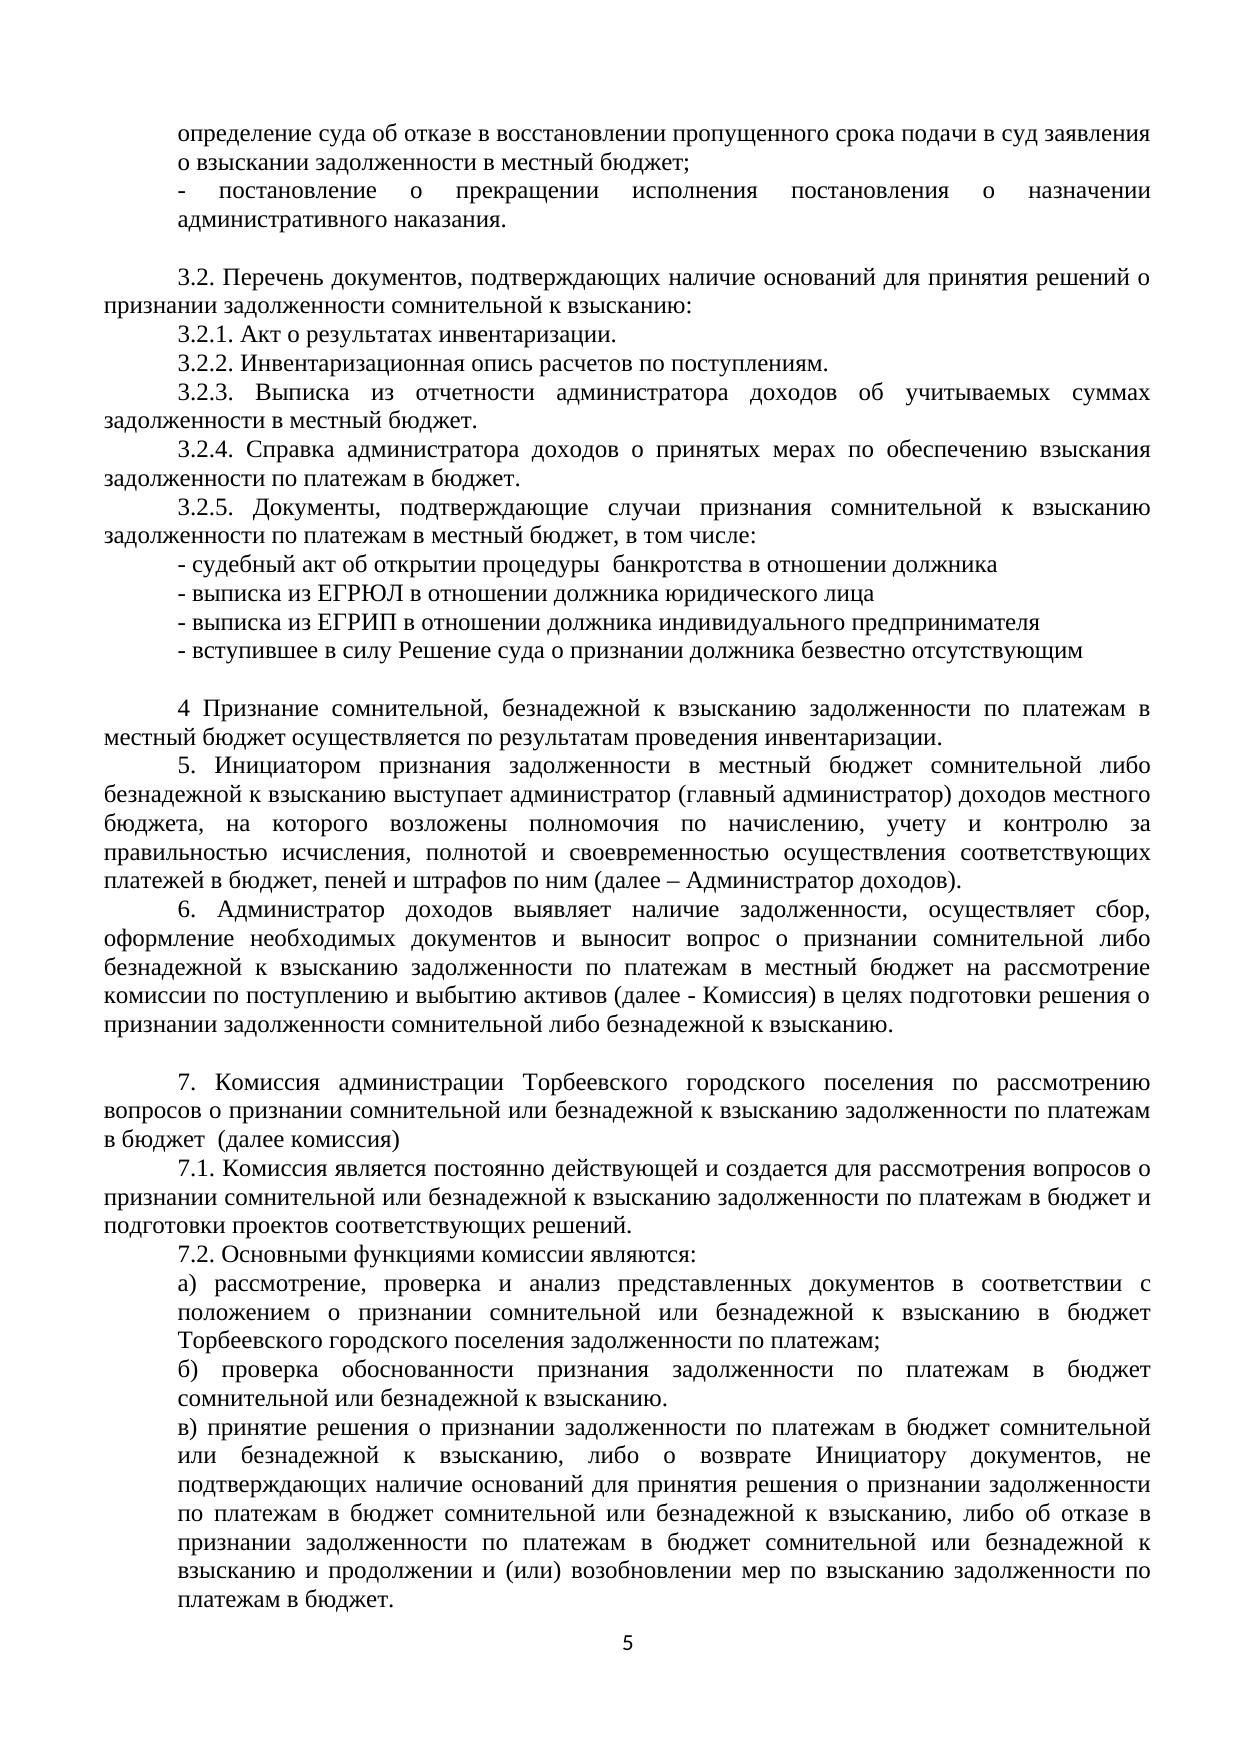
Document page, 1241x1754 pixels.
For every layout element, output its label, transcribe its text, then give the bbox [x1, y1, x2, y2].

text - судебный акт об открытии процедуры банкротства в отношении должника [103, 549, 1152, 578]
text 4 Признание сомнительной, безнадежной к взысканию задолженности по платежам в местный бюджет осуществляется по результатам проведения инвентаризации. [103, 693, 1152, 751]
text 3.2.1. Акт о результатах инвентаризации. [103, 319, 1152, 348]
text а) рассмотрение, проверка и анализ представленных документов в соответствии с положением о признании сомнительной или безнадежной к взысканию в бюджет Торбеевского городского поселения задолженности по платежам; [177, 1268, 1152, 1354]
text б) проверка обоснованности признания задолженности по платежам в бюджет сомнительной или безнадежной к взысканию. [177, 1354, 1152, 1412]
text 7.2. Основными функциями комиссии являются: [103, 1239, 1152, 1268]
text в) принятие решения о признании задолженности по платежам в бюджет сомнительной или безнадежной к взысканию, либо о возврате Инициатору документов, не подтверждающих наличие оснований для принятия решения о признании задолженности по платежам в бюджет сомнительной или безнадежной к взысканию, либо об отказе в признании задолженности по платежам в бюджет сомнительной или безнадежной к взысканию и продолжении и (или) возобновлении мер по взысканию задолженности по платежам в бюджет. [177, 1412, 1152, 1613]
text 6. Администратор доходов выявляет наличие задолженности, осуществляет сбор, оформление необходимых документов и выносит вопрос о признании сомнительной либо безнадежной к взысканию задолженности по платежам в местный бюджет на рассмотрение комиссии по поступлению и выбытию активов (далее - Комиссия) в целях подготовки решения о признании задолженности сомнительной либо безнадежной к взысканию. [103, 894, 1152, 1038]
text - постановление о прекращении исполнения постановления о назначении административного наказания. [177, 176, 1152, 233]
text 3.2.2. Инвентаризационная опись расчетов по поступлениям. [103, 348, 1152, 377]
text 3.2.3. Выписка из отчетности администратора доходов об учитываемых суммах задолженности в местный бюджет. [103, 377, 1152, 434]
text 7.1. Комиссия является постоянно действующей и создается для рассмотрения вопросов о признании сомнительной или безнадежной к взысканию задолженности по платежам в бюджет и подготовки проектов соответствующих решений. [103, 1153, 1152, 1239]
text - вступившее в силу Решение суда о признании должника безвестно отсутствующим [103, 636, 1152, 664]
text 5. Инициатором признания задолженности в местный бюджет сомнительной либо безнадежной к взысканию выступает администратор (главный администратор) доходов местного бюджета, на которого возложены полномочия по начислению, учету и контролю за правильностью исчисления, полнотой и своевременностью осуществления соответствующих платежей в бюджет, пеней и штрафов по ним (далее – Администратор доходов). [103, 751, 1152, 894]
text 3.2.5. Документы, подтверждающие случаи признания сомнительной к взысканию задолженности по платежам в местный бюджет, в том числе: [103, 492, 1152, 549]
text 3.2.4. Справка администратора доходов о принятых мерах по обеспечению взыскания задолженности по платежам в бюджет. [103, 434, 1152, 492]
text - выписка из ЕГРЮЛ в отношении должника юридического лица [103, 578, 1152, 607]
text 7. Комиссия администрации Торбеевского городского поселения по рассмотрению вопросов о признании сомнительной или безнадежной к взысканию задолженности по платежам в бюджет (далее комиссия) [103, 1067, 1152, 1153]
text - выписка из ЕГРИП в отношении должника индивидуального предпринимателя [103, 607, 1152, 636]
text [177, 118, 1152, 176]
text 3.2. Перечень документов, подтверждающих наличие оснований для принятия решений о признании задолженности сомнительной к взысканию: [103, 262, 1152, 319]
